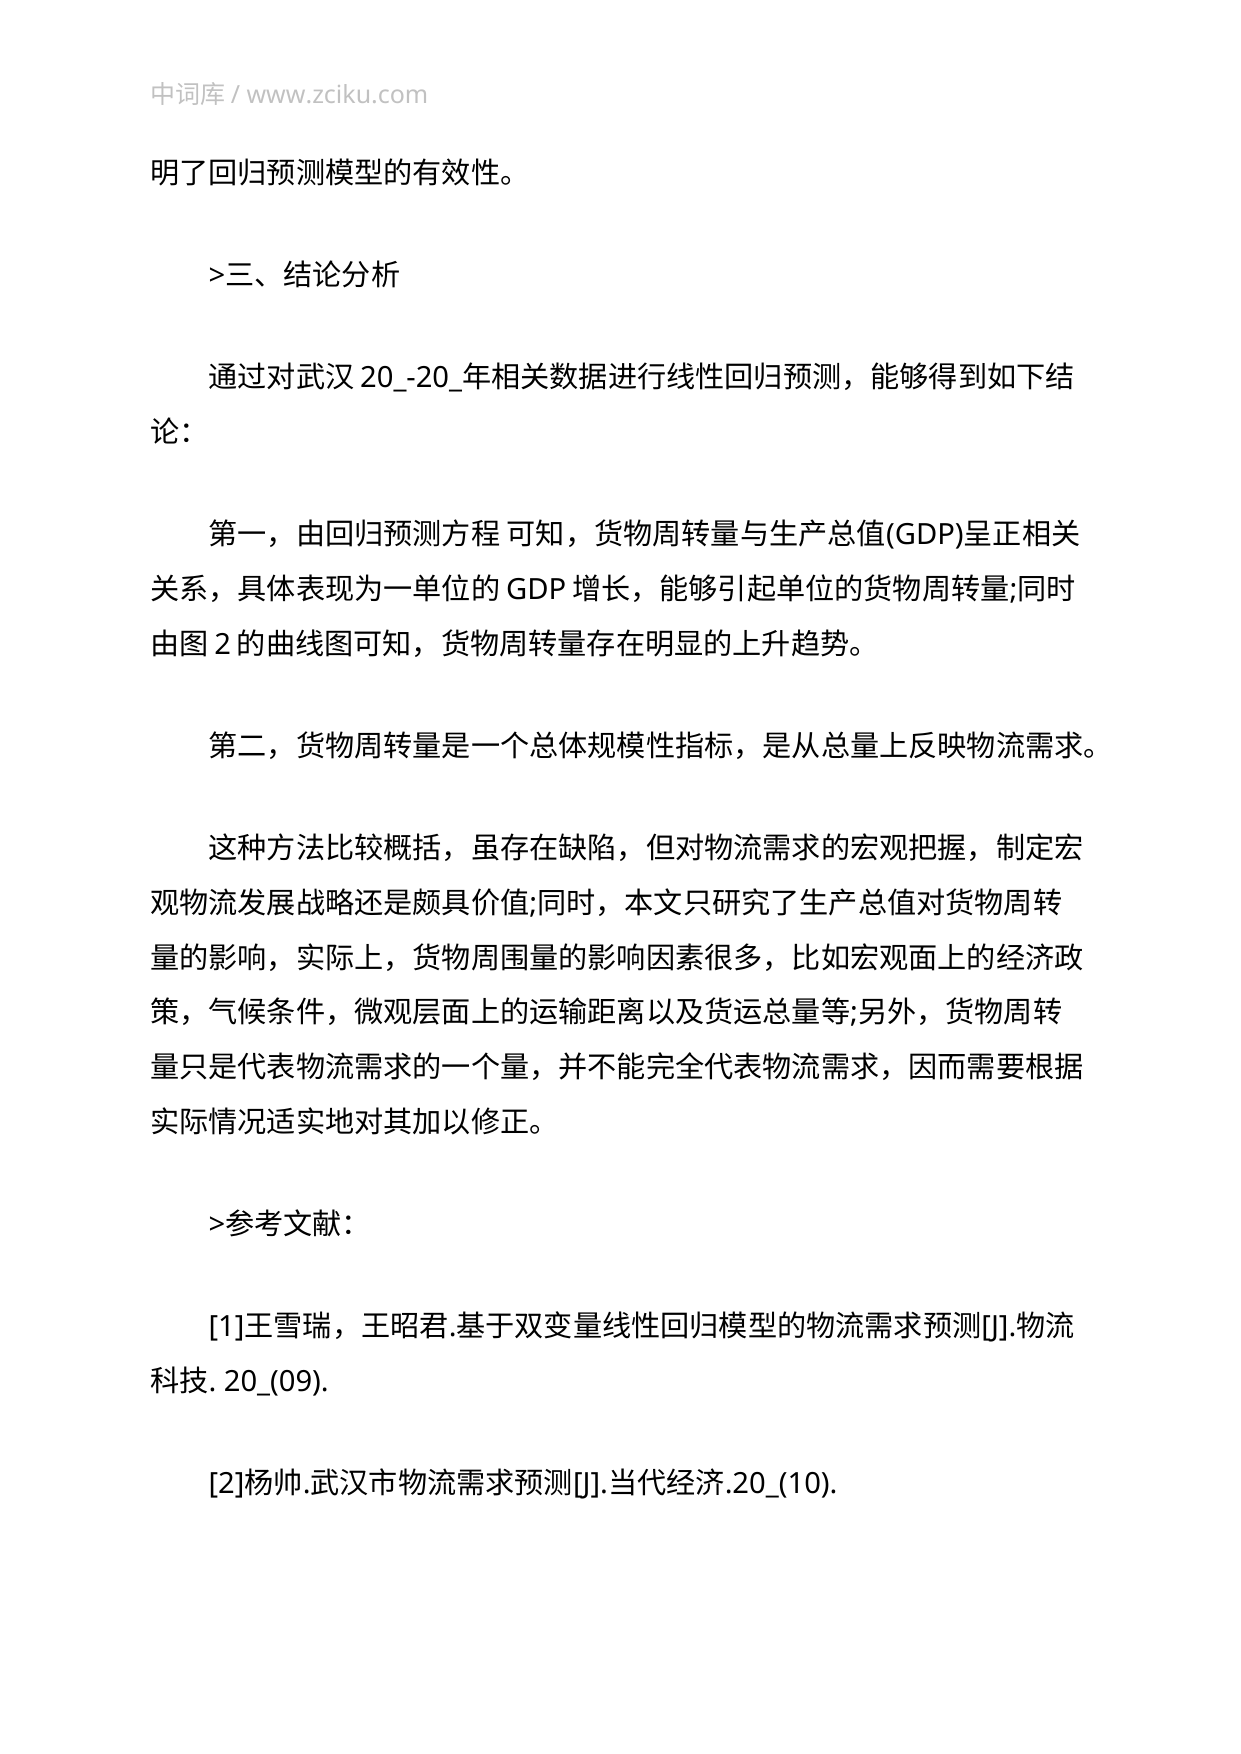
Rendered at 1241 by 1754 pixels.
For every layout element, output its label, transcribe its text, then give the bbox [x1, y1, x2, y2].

text [2]杨帅.武汉市物流需求预测[J].当代经济.20_(10). [150, 1460, 1090, 1502]
text [1]王雪瑞，王昭君.基于双变量线性回归模型的物流需求预测[J].物流科技. 20_(09). [150, 1303, 1090, 1400]
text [150, 150, 1090, 192]
text 通过对武汉20_-20_年相关数据进行线性回归预测，能够得到如下结论： [150, 354, 1090, 451]
text >参考文献： [150, 1201, 1090, 1243]
text 这种方法比较概括，虽存在缺陷，但对物流需求的宏观把握，制定宏观物流发展战略还是颇具价值;同时，本文只研究了生产总值对货物周转量的影响，实际上，货物周围量的影响因素很多，比如宏观面上的经济政策，气候条件，微观层面上的运输距离以及货运总量等;另外，货物周转量只是代表物流需求的一个量，并不能完全代表物流需求，因而需要根据实际情况适实地对其加以修正。 [150, 824, 1090, 1141]
text 第一，由回归预测方程 可知，货物周转量与生产总值(GDP)呈正相关关系，具体表现为一单位的GDP增长，能够引起单位的货物周转量;同时由图2的曲线图可知，货物周转量存在明显的上升趋势。 [150, 511, 1090, 663]
text >三、结论分析 [150, 252, 1090, 294]
text 第二，货物周转量是一个总体规模性指标，是从总量上反映物流需求。 [150, 722, 1090, 765]
